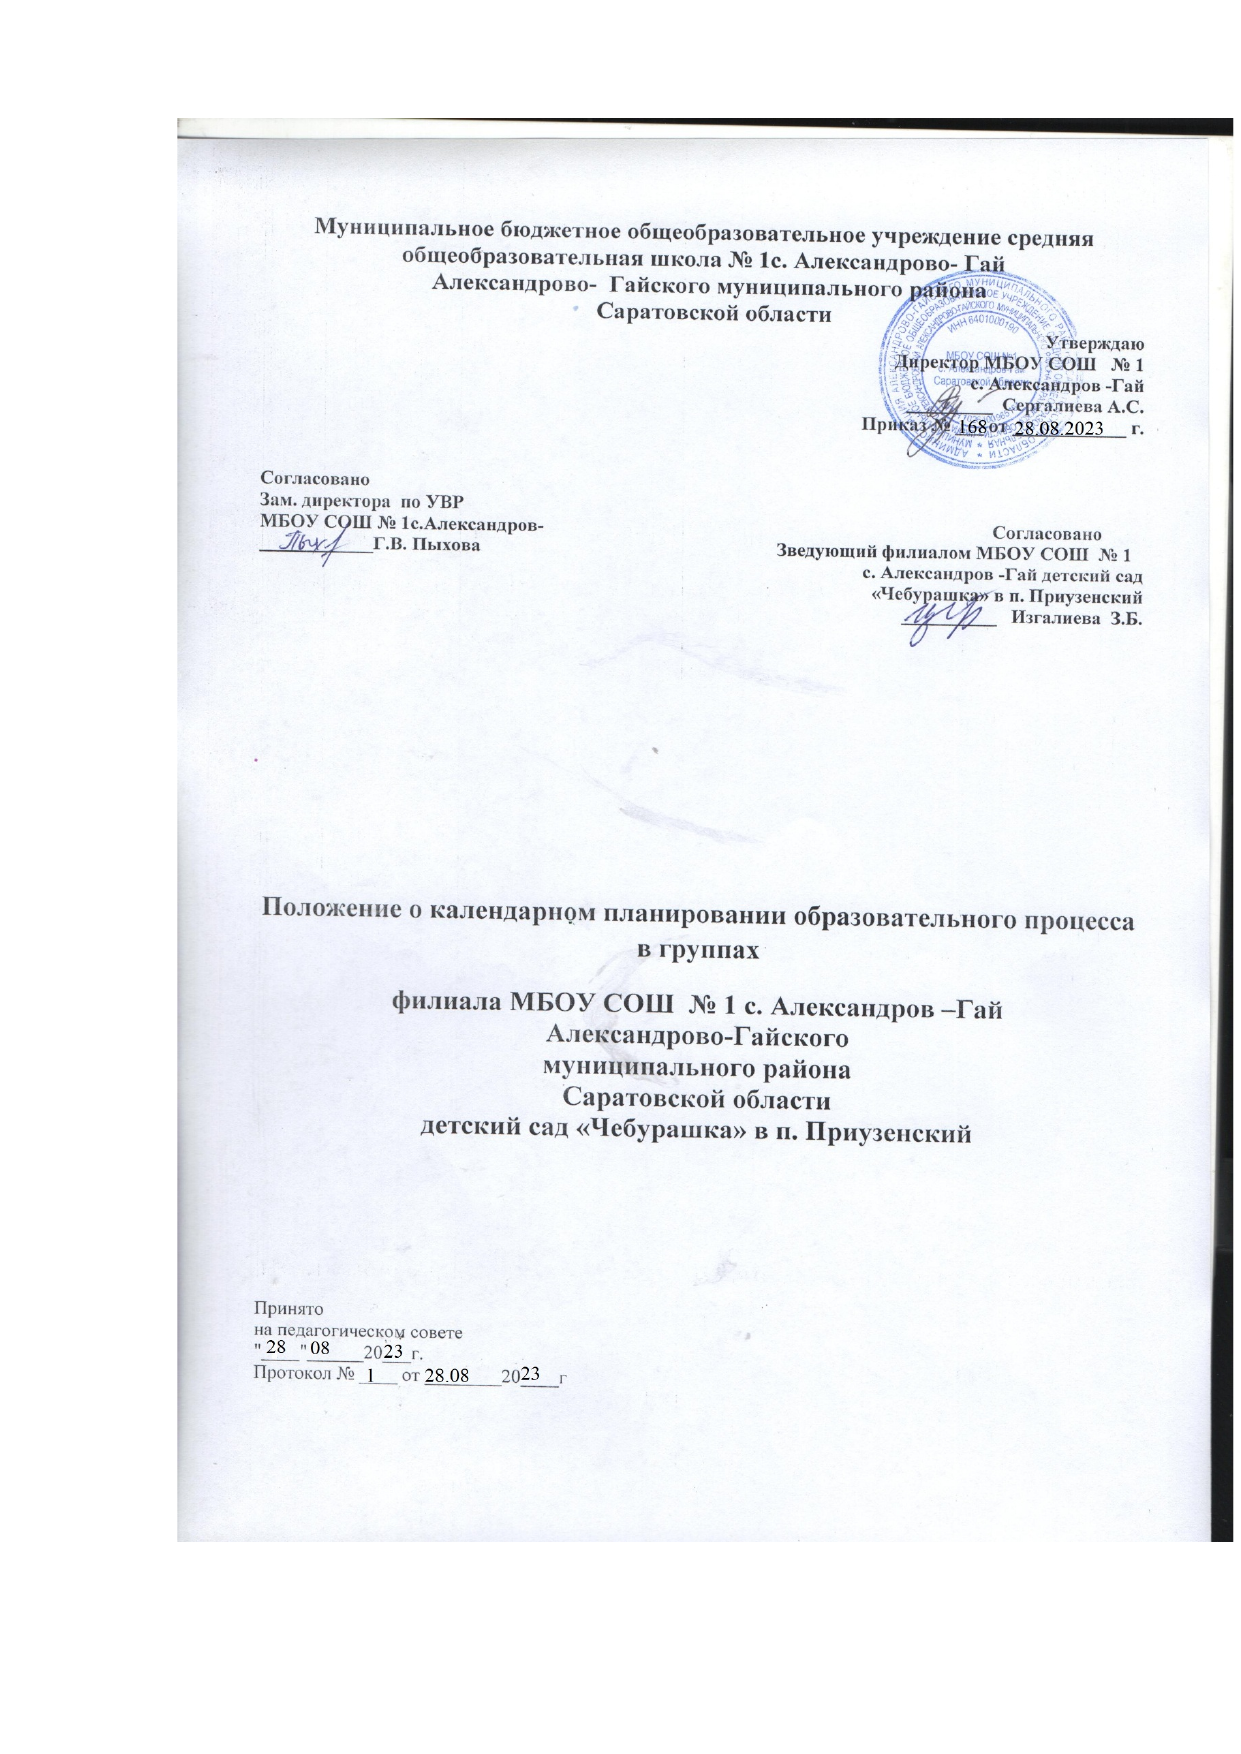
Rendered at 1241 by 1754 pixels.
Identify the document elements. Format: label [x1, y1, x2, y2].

picture [177, 118, 1241, 1542]
